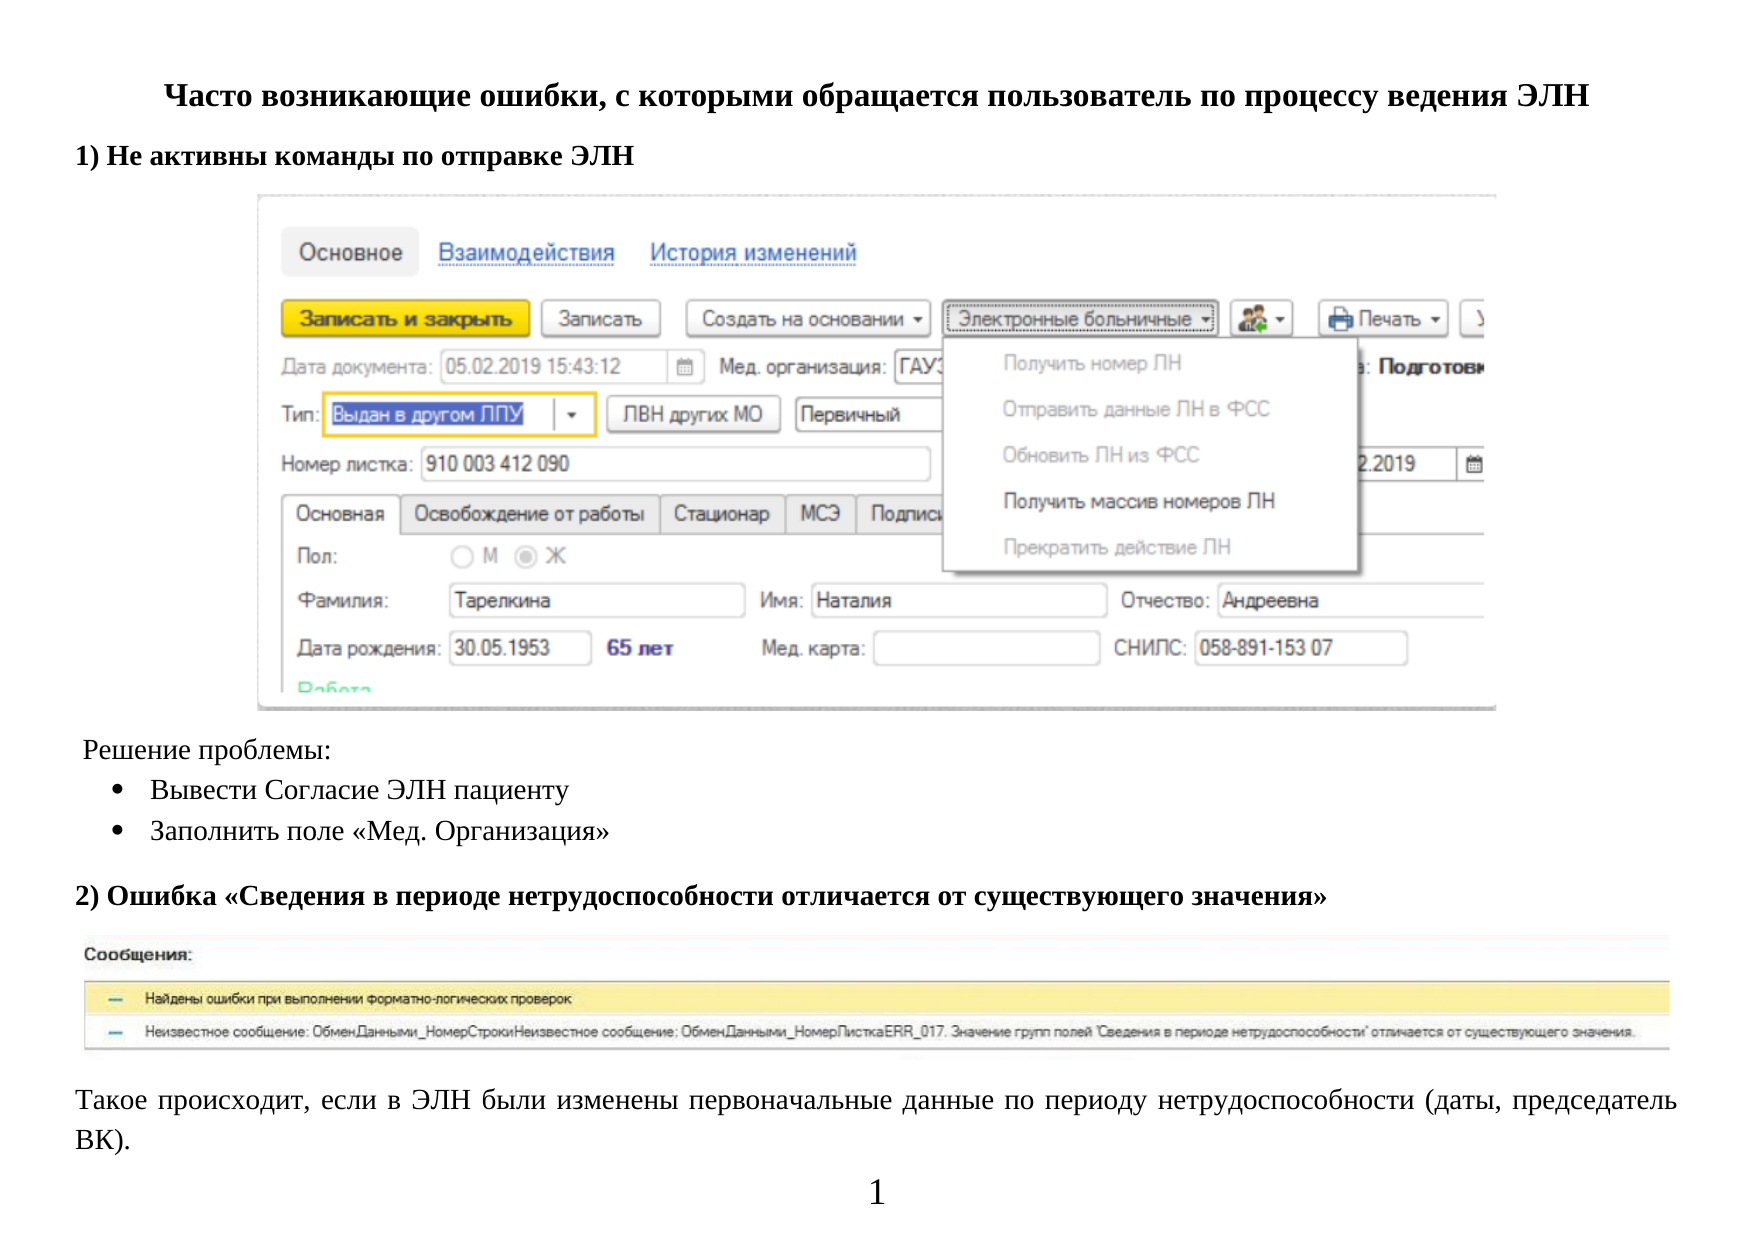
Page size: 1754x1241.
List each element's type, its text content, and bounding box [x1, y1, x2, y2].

picture [84, 935, 1670, 1060]
list Заполнить поле «Мед. Организация» [112, 813, 1679, 846]
text Часто возникающие ошибки, с которыми обращается пользователь по процессу ведения ЭЛН [75, 75, 1679, 113]
text 1) Не активны команды по отправке ЭЛН [75, 138, 1679, 171]
picture [257, 194, 1497, 711]
text Такое происходит, если в ЭЛН были изменены первоначальные данные по периоду нетрудоспособности (даты, председатель ВК). [75, 1082, 1679, 1156]
text Решение проблемы: [75, 732, 1679, 766]
list Вывести Согласие ЭЛН пациенту [112, 772, 1679, 806]
text 2) Ошибка «Сведения в периоде нетрудоспособности отличается от существующего значения» [75, 878, 1679, 912]
